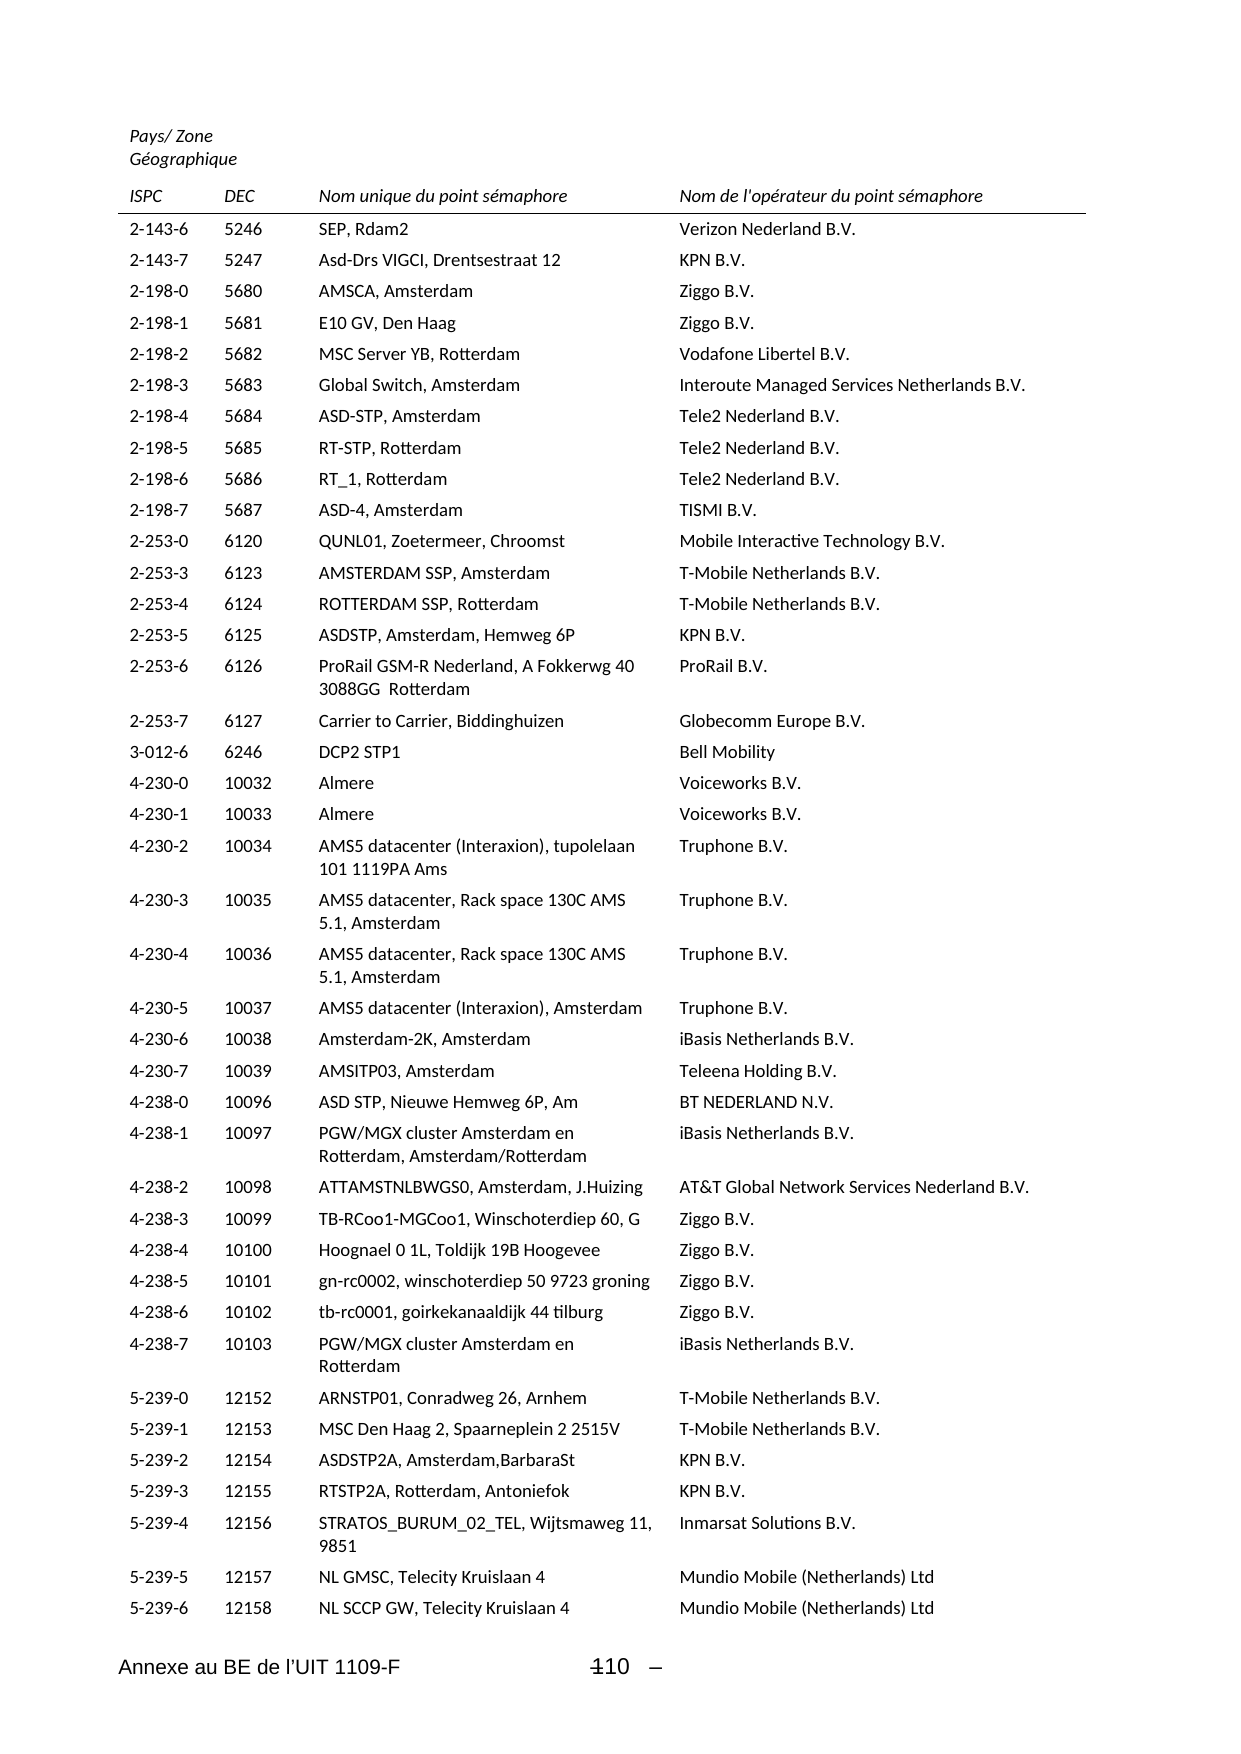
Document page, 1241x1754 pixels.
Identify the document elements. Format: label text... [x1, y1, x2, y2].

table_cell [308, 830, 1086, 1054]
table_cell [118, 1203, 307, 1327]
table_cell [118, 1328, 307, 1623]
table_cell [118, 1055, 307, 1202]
table_header Pays/ Zone Géographique [118, 118, 307, 176]
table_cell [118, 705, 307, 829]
table_header Nom de l'opérateur du point sémaphore [668, 118, 1086, 213]
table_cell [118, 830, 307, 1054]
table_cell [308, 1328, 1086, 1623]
table_header Nom unique du point sémaphore [308, 118, 668, 213]
table_cell DEC [213, 176, 307, 213]
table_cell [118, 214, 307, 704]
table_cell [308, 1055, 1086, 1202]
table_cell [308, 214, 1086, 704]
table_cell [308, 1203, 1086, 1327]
table_cell ISPC [118, 176, 213, 213]
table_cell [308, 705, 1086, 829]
